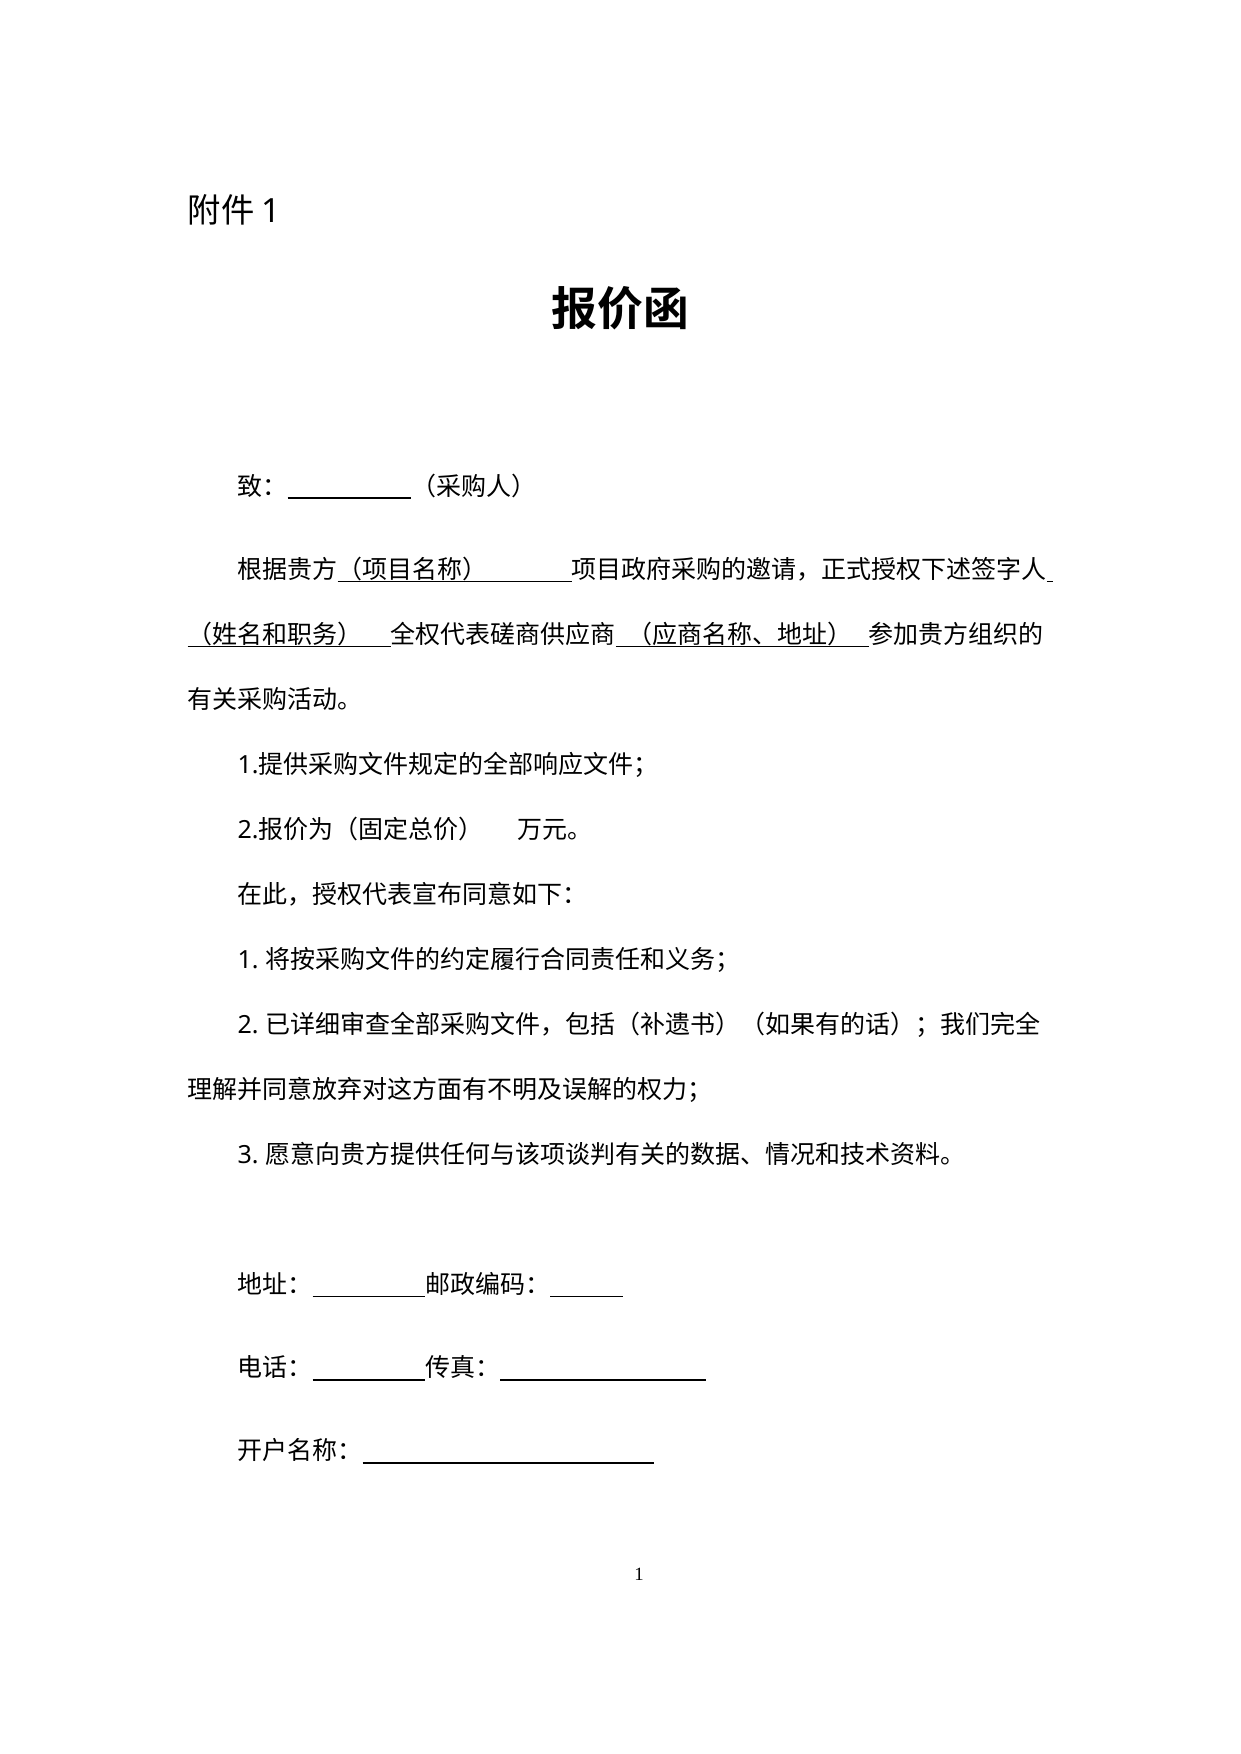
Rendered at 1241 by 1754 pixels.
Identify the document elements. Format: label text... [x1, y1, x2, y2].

text 地址： 邮政编码： [187, 1250, 1053, 1315]
text 3. 愿意向贵方提供任何与该项谈判有关的数据、情况和技术资料。 [187, 1120, 1053, 1185]
text 报价函 [187, 257, 1053, 354]
text 根据贵方（项目名称） 项目政府采购的邀请，正式授权下述签字人 （姓名和职务） 全权代表磋商供应商 （应商名称、地址） 参加贵方组织的有关采购活动。 [187, 535, 1053, 730]
text 在此，授权代表宣布同意如下： [187, 860, 1053, 925]
text 2. 已详细审查全部采购文件，包括（补遗书）（如果有的话）；我们完全理解并同意放弃对这方面有不明及误解的权力； [187, 990, 1053, 1120]
text 致： （采购人） [187, 452, 1053, 517]
text 电话： 传真： [187, 1333, 1053, 1398]
text 1.提供采购文件规定的全部响应文件； [187, 730, 1053, 795]
text 1. 将按采购文件的约定履行合同责任和义务； [187, 925, 1053, 990]
text 2.报价为（固定总价） 万元。 [187, 795, 1053, 860]
text 开户名称： [187, 1416, 1053, 1481]
text 附件1 [187, 176, 1053, 241]
